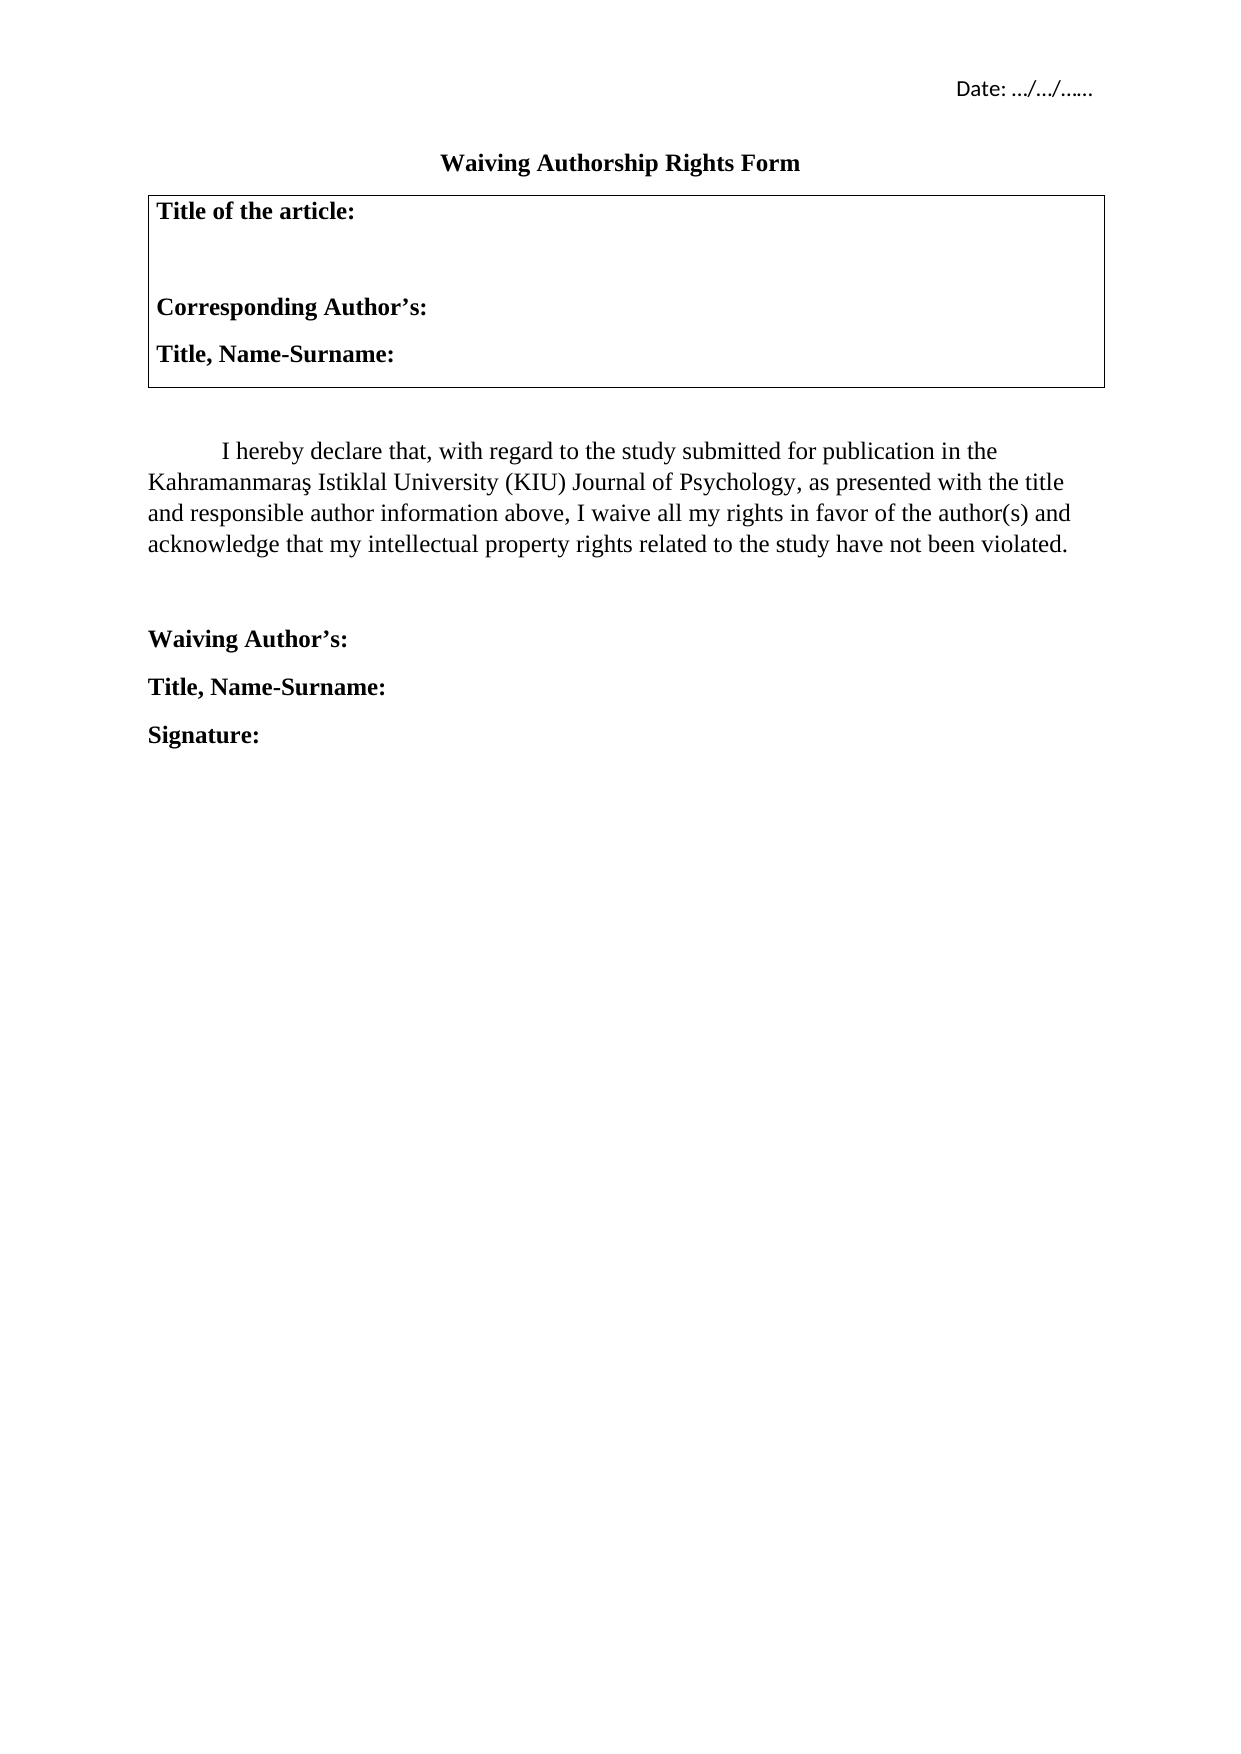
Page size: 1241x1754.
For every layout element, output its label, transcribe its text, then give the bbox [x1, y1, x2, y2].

text Waiving Authorship Rights Form [148, 148, 1093, 176]
text Title, Name-Surname: [148, 672, 1093, 701]
text I hereby declare that, with regard to the study submitted for publication in the Kahramanmaraş Istiklal University (KIU) Journal of Psychology, as presented with the title and responsible author information above, I waive all my rights in favor of the author(s) and acknowledge that my intellectual property rights related to the study have not been violated. [148, 436, 1093, 558]
text Signature: [148, 720, 1093, 748]
table_header Title of the article: Corresponding Author’s: Title, Name-Surname: [149, 196, 1104, 387]
text Waiving Author’s: [148, 624, 1093, 653]
